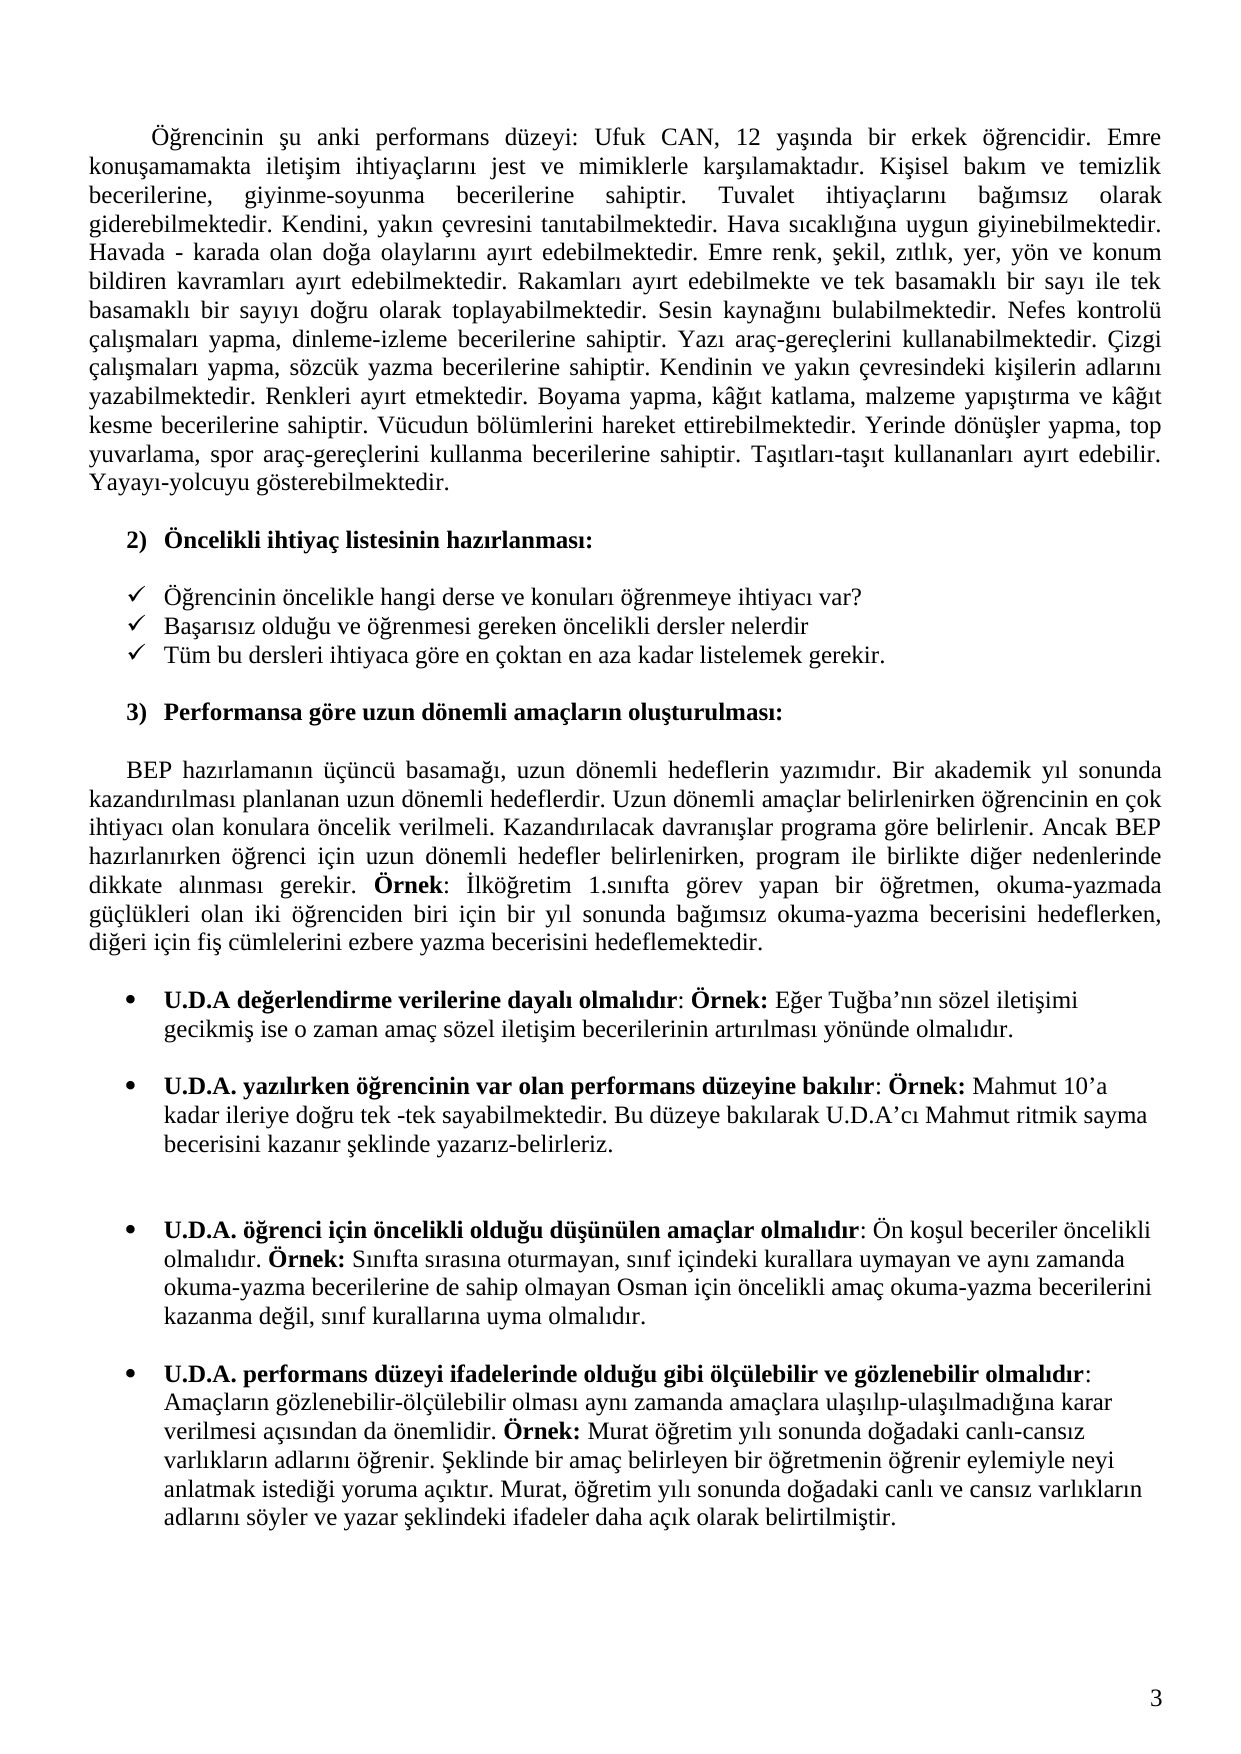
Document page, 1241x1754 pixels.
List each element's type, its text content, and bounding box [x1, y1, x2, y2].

list Tüm bu dersleri ihtiyaca göre en çoktan en aza kadar listelemek gerekir. [126, 640, 1162, 669]
text BEP hazırlamanın üçüncü basamağı, uzun dönemli hedeflerin yazımıdır. Bir akademik yıl sonunda kazandırılması planlanan uzun dönemli hedeflerdir. Uzun dönemli amaçlar belirlenirken öğrencinin en çok ihtiyacı olan konulara öncelik verilmeli. Kazandırılacak davranışlar programa göre belirlenir. Ancak BEP hazırlanırken öğrenci için uzun dönemli hedefler belirlenirken, program ile birlikte diğer nedenlerinde dikkate alınması gerekir. Örnek: İlköğretim 1.sınıfta görev yapan bir öğretmen, okuma-yazmada güçlükleri olan iki öğrenciden biri için bir yıl sonunda bağımsız okuma-yazma becerisini hedeflerken, diğeri için fiş cümlelerini ezbere yazma becerisini hedeflemektedir. [89, 755, 1162, 956]
list Öncelikli ihtiyaç listesinin hazırlanması: [126, 525, 1162, 554]
list U.D.A. yazılırken öğrencinin var olan performans düzeyine bakılır: Örnek: Mahmut 10’a kadar ileriye doğru tek -tek sayabilmektedir. Bu düzeye bakılarak U.D.A’cı Mahmut ritmik sayma becerisini kazanır şeklinde yazarız-belirleriz. [126, 1071, 1162, 1157]
list Başarısız olduğu ve öğrenmesi gereken öncelikli dersler nelerdir [126, 611, 1162, 640]
list Performansa göre uzun dönemli amaçların oluşturulması: [126, 697, 1162, 726]
text Öğrencinin şu anki performans düzeyi: Ufuk CAN, 12 yaşında bir erkek öğrencidir. Emre konuşamamakta iletişim ihtiyaçlarını jest ve mimiklerle karşılamaktadır. Kişisel bakım ve temizlik becerilerine, giyinme-soyunma becerilerine sahiptir. Tuvalet ihtiyaçlarını bağımsız olarak giderebilmektedir. Kendini, yakın çevresini tanıtabilmektedir. Hava sıcaklığına uygun giyinebilmektedir. Havada - karada olan doğa olaylarını ayırt edebilmektedir. Emre renk, şekil, zıtlık, yer, yön ve konum bildiren kavramları ayırt edebilmektedir. Rakamları ayırt edebilmekte ve tek basamaklı bir sayı ile tek basamaklı bir sayıyı doğru olarak toplayabilmektedir. Sesin kaynağını bulabilmektedir. Nefes kontrolü çalışmaları yapma, dinleme-izleme becerilerine sahiptir. Yazı araç-gereçlerini kullanabilmektedir. Çizgi çalışmaları yapma, sözcük yazma becerilerine sahiptir. Kendinin ve yakın çevresindeki kişilerin adlarını yazabilmektedir. Renkleri ayırt etmektedir. Boyama yapma, kâğıt katlama, malzeme yapıştırma ve kâğıt kesme becerilerine sahiptir. Vücudun bölümlerini hareket ettirebilmektedir. Yerinde dönüşler yapma, top yuvarlama, spor araç-gereçlerini kullanma becerilerine sahiptir. Taşıtları-taşıt kullananları ayırt edebilir. Yayayı-yolcuyu gösterebilmektedir. [89, 122, 1162, 496]
list U.D.A. performans düzeyi ifadelerinde olduğu gibi ölçülebilir ve gözlenebilir olmalıdır: Amaçların gözlenebilir-ölçülebilir olması aynı zamanda amaçlara ulaşılıp-ulaşılmadığına karar verilmesi açısından da önemlidir. Örnek: Murat öğretim yılı sonunda doğadaki canlı-cansız varlıkların adlarını öğrenir. Şeklinde bir amaç belirleyen bir öğretmenin öğrenir eylemiyle neyi anlatmak istediği yoruma açıktır. Murat, öğretim yılı sonunda doğadaki canlı ve cansız varlıkların adlarını söyler ve yazar şeklindeki ifadeler daha açık olarak belirtilmiştir. [126, 1359, 1162, 1531]
list U.D.A. öğrenci için öncelikli olduğu düşünülen amaçlar olmalıdır: Ön koşul beceriler öncelikli olmalıdır. Örnek: Sınıfta sırasına oturmayan, sınıf içindeki kurallara uymayan ve aynı zamanda okuma-yazma becerilerine de sahip olmayan Osman için öncelikli amaç okuma-yazma becerilerini kazanma değil, sınıf kurallarına uyma olmalıdır. [126, 1215, 1162, 1330]
list U.D.A değerlendirme verilerine dayalı olmalıdır: Örnek: Eğer Tuğba’nın sözel iletişimi gecikmiş ise o zaman amaç sözel iletişim becerilerinin artırılması yönünde olmalıdır. [126, 985, 1162, 1042]
list Öğrencinin öncelikle hangi derse ve konuları öğrenmeye ihtiyacı var? [126, 582, 1162, 611]
